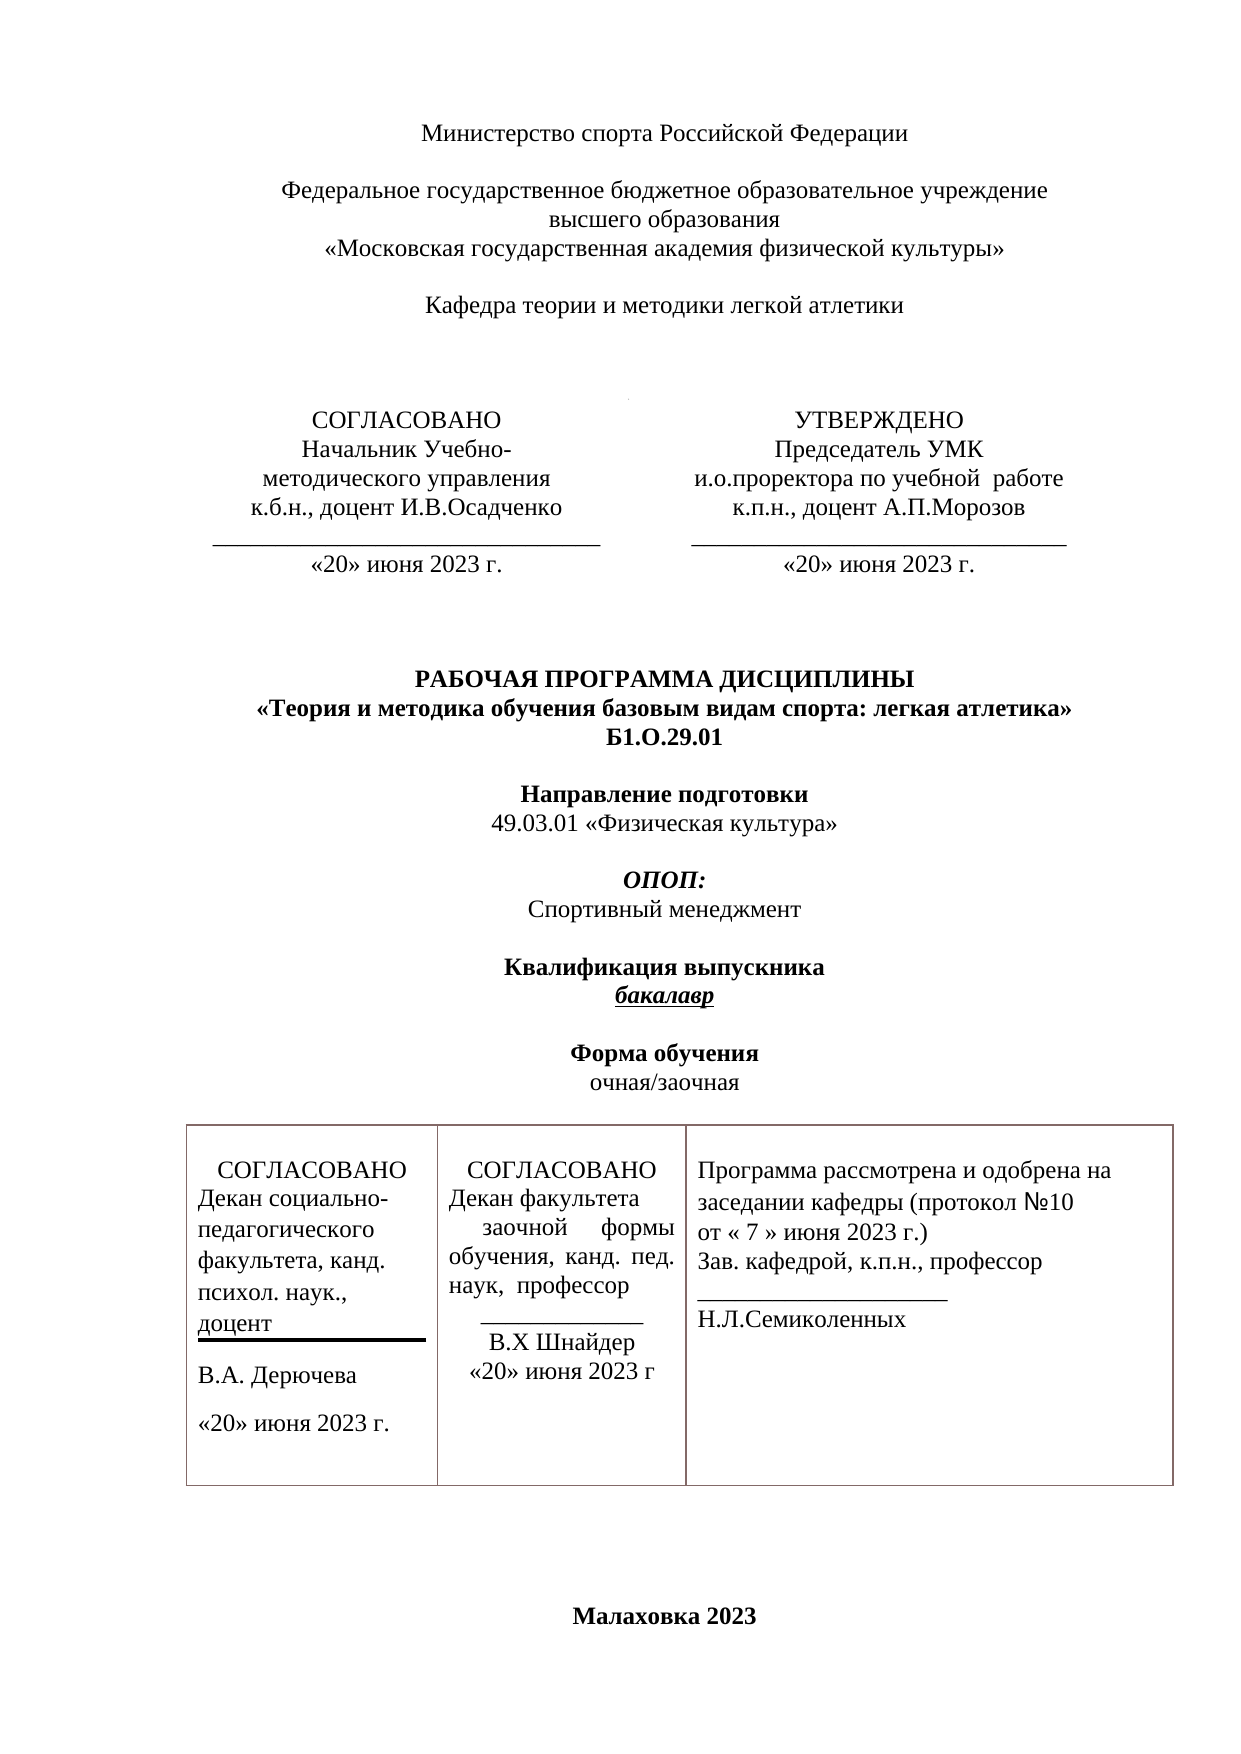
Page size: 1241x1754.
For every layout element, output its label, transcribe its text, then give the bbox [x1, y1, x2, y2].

text Квалификация выпускника [177, 952, 1152, 981]
text высшего образования [177, 204, 1152, 233]
text очная/заочная [177, 1067, 1152, 1096]
text Министерство спорта Российской Федерации [177, 118, 1152, 147]
text 49.03.01 «Физическая культура» [177, 808, 1152, 837]
text Малаховка 2023 [177, 1601, 1152, 1630]
table_header СОГЛАСОВАНО Начальник Учебно- методического управления к.б.н., доцент И.В.Осадченко _______________________________ «20» июня 2023 г. [166, 406, 647, 578]
text РАБОЧАЯ ПРОГРАММА ДИСЦИПЛИНЫ [177, 664, 1152, 693]
text Федеральное государственное бюджетное образовательное учреждение [177, 176, 1152, 204]
text Б1.О.29.01 [177, 722, 1152, 751]
table_header СОГЛАСОВАНО Декан факультета заочной формы обучения, канд. пед. наук, профессор _____________ В.Х Шнайдер «20» июня 2023 г [438, 1126, 685, 1485]
text Спортивный менеджмент [177, 894, 1152, 923]
text бакалавр [177, 981, 1152, 1009]
table_header УТВЕРЖДЕНО Председатель УМК и.о.проректора по учебной работе к.п.н., доцент А.П.Морозов ______________________________ «20» июня 2023 г. [647, 406, 1111, 578]
text «Теория и методика обучения базовым видам спорта: легкая атлетика» [177, 693, 1152, 722]
text ОПОП: [177, 866, 1152, 894]
text Направление подготовки [177, 779, 1152, 808]
table_header СОГЛАСОВАНО Декан социально-педагогического факультета, канд. психол. наук., доцент В.А. Дерючева «20» июня 2023 г. [187, 1126, 437, 1485]
table_header Программа рассмотрена и одобрена на заседании кафедры (протокол №10 от « 7 » июня 2023 г.) Зав. кафедрой, к.п.н., профессор ____________________ Н.Л.Семиколенных [687, 1126, 1172, 1485]
text Форма обучения [177, 1038, 1152, 1067]
text Кафедра теории и методики легкой атлетики [177, 291, 1152, 319]
text «Московская государственная академия физической культуры» [177, 233, 1152, 262]
